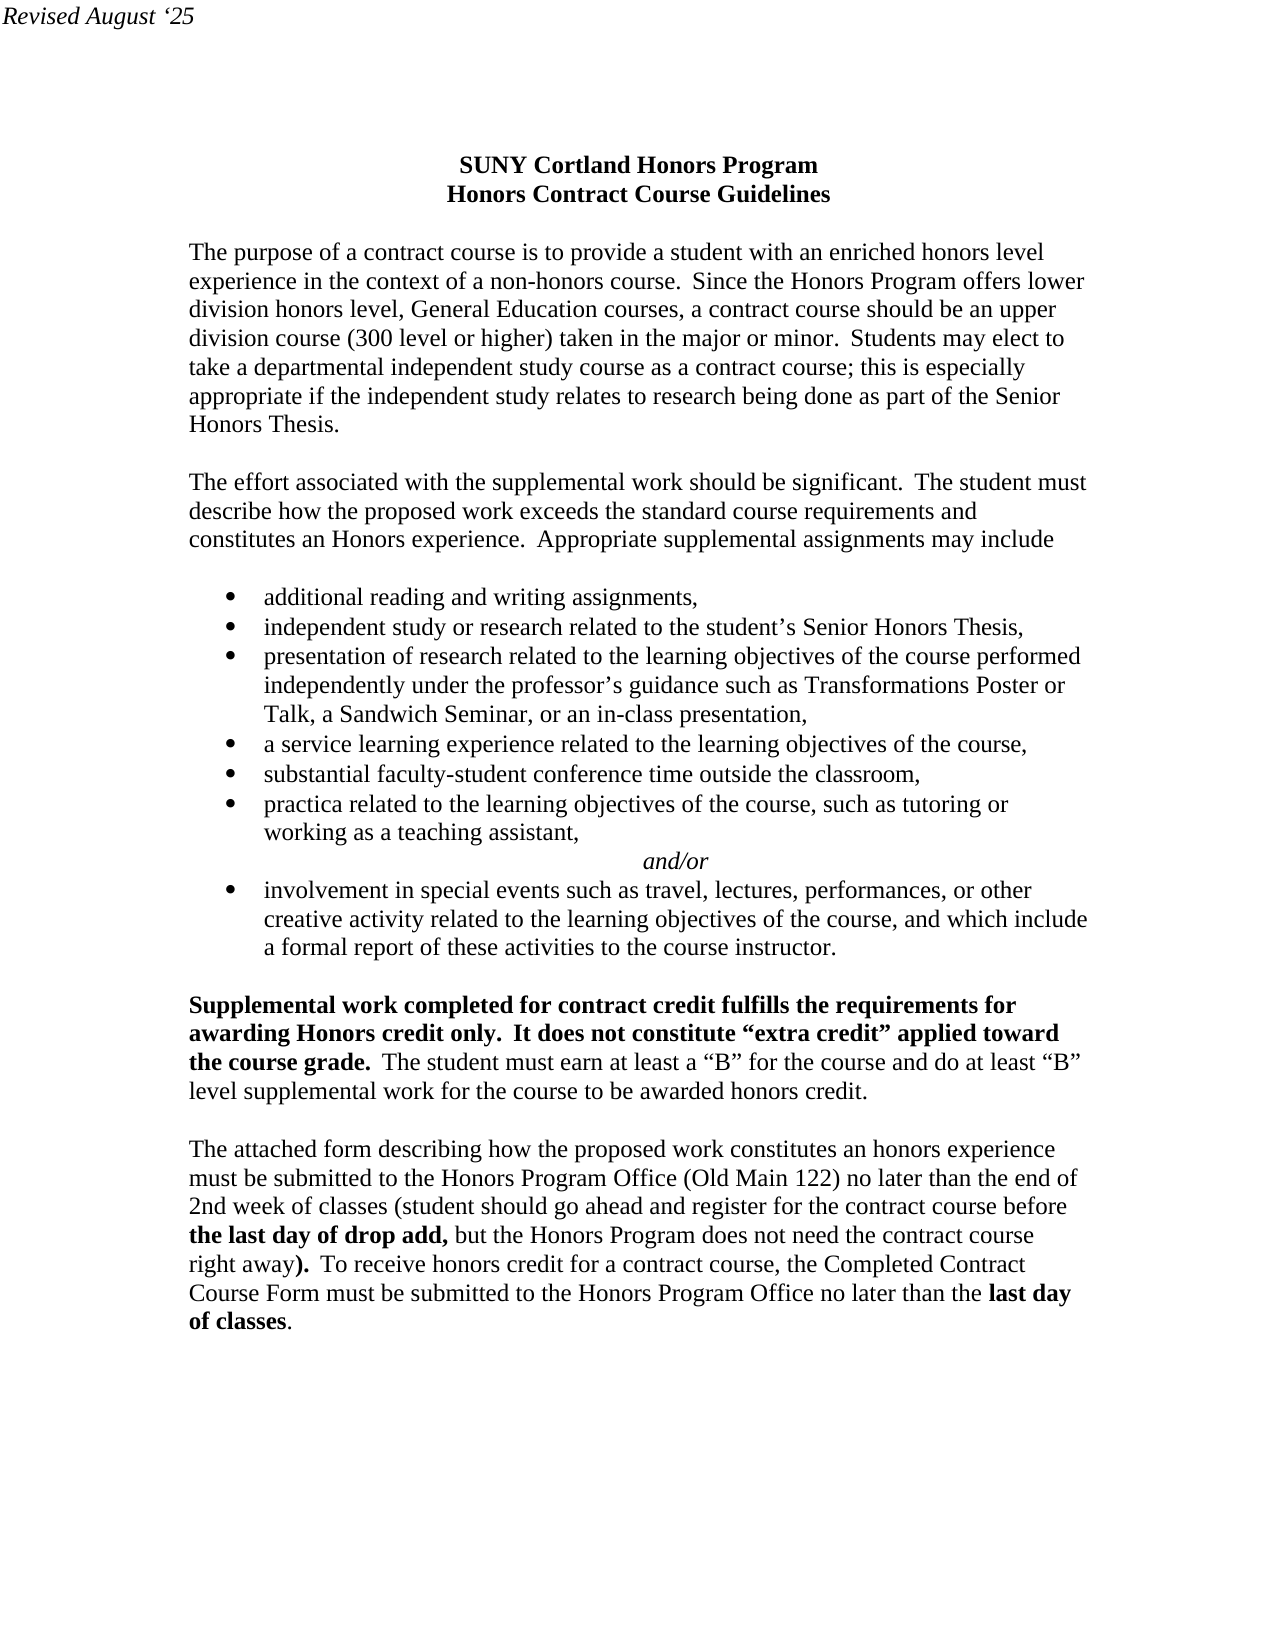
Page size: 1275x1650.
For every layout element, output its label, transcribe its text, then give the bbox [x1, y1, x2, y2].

text Supplemental work completed for contract credit fulfills the requirements for awarding Honors credit only. It does not constitute “extra credit” applied toward the course grade. The student must earn at least a “B” for the course and do at least “B” level supplemental work for the course to be awarded honors credit. [188, 990, 1091, 1105]
title SUNY Cortland Honors Program Honors Contract Course Guidelines [447, 151, 895, 208]
text and/or [643, 846, 1100, 875]
list independent study or research related to the student’s Senior Honors Thesis, [226, 611, 1100, 642]
list substantial faculty-student conference time outside the classroom, [226, 758, 1100, 789]
text The effort associated with the supplemental work should be significant. The student must describe how the proposed work exceeds the standard course requirements and constitutes an Honors experience. Appropriate supplemental assignments may include [188, 467, 1086, 553]
list presentation of research related to the learning objectives of the course performed independently under the professor’s guidance such as Transformations Poster or Talk, a Sandwich Seminar, or an in-class presentation, [226, 642, 1081, 727]
list additional reading and writing assignments, [226, 582, 1100, 611]
text The attached form describing how the proposed work constitutes an honors experience must be submitted to the Honors Program Office (Old Main 122) no later than the end of 2nd week of classes (student should go ahead and register for the contract course before the last day of drop add, but the Honors Program does not need the contract course right away). To receive honors credit for a contract course, the Completed Contract Course Form must be submitted to the Honors Program Office no later than the last day of classes. [188, 1134, 1079, 1335]
list a service learning experience related to the learning objectives of the course, [226, 728, 1100, 758]
text The purpose of a contract course is to provide a student with an enriched honors level experience in the context of a non-honors course. Since the Honors Program offers lower division honors level, General Education courses, a contract course should be an upper division course (300 level or higher) taken in the major or minor. Students may elect to take a departmental independent study course as a contract course; this is especially appropriate if the independent study relates to research being done as part of the Senior Honors Thesis. [188, 237, 1087, 438]
list practica related to the learning objectives of the course, such as tutoring or working as a teaching assistant, [226, 789, 1009, 846]
list involvement in special events such as travel, lectures, performances, or other creative activity related to the learning objectives of the course, and which include a formal report of these activities to the course instructor. [226, 876, 1088, 961]
